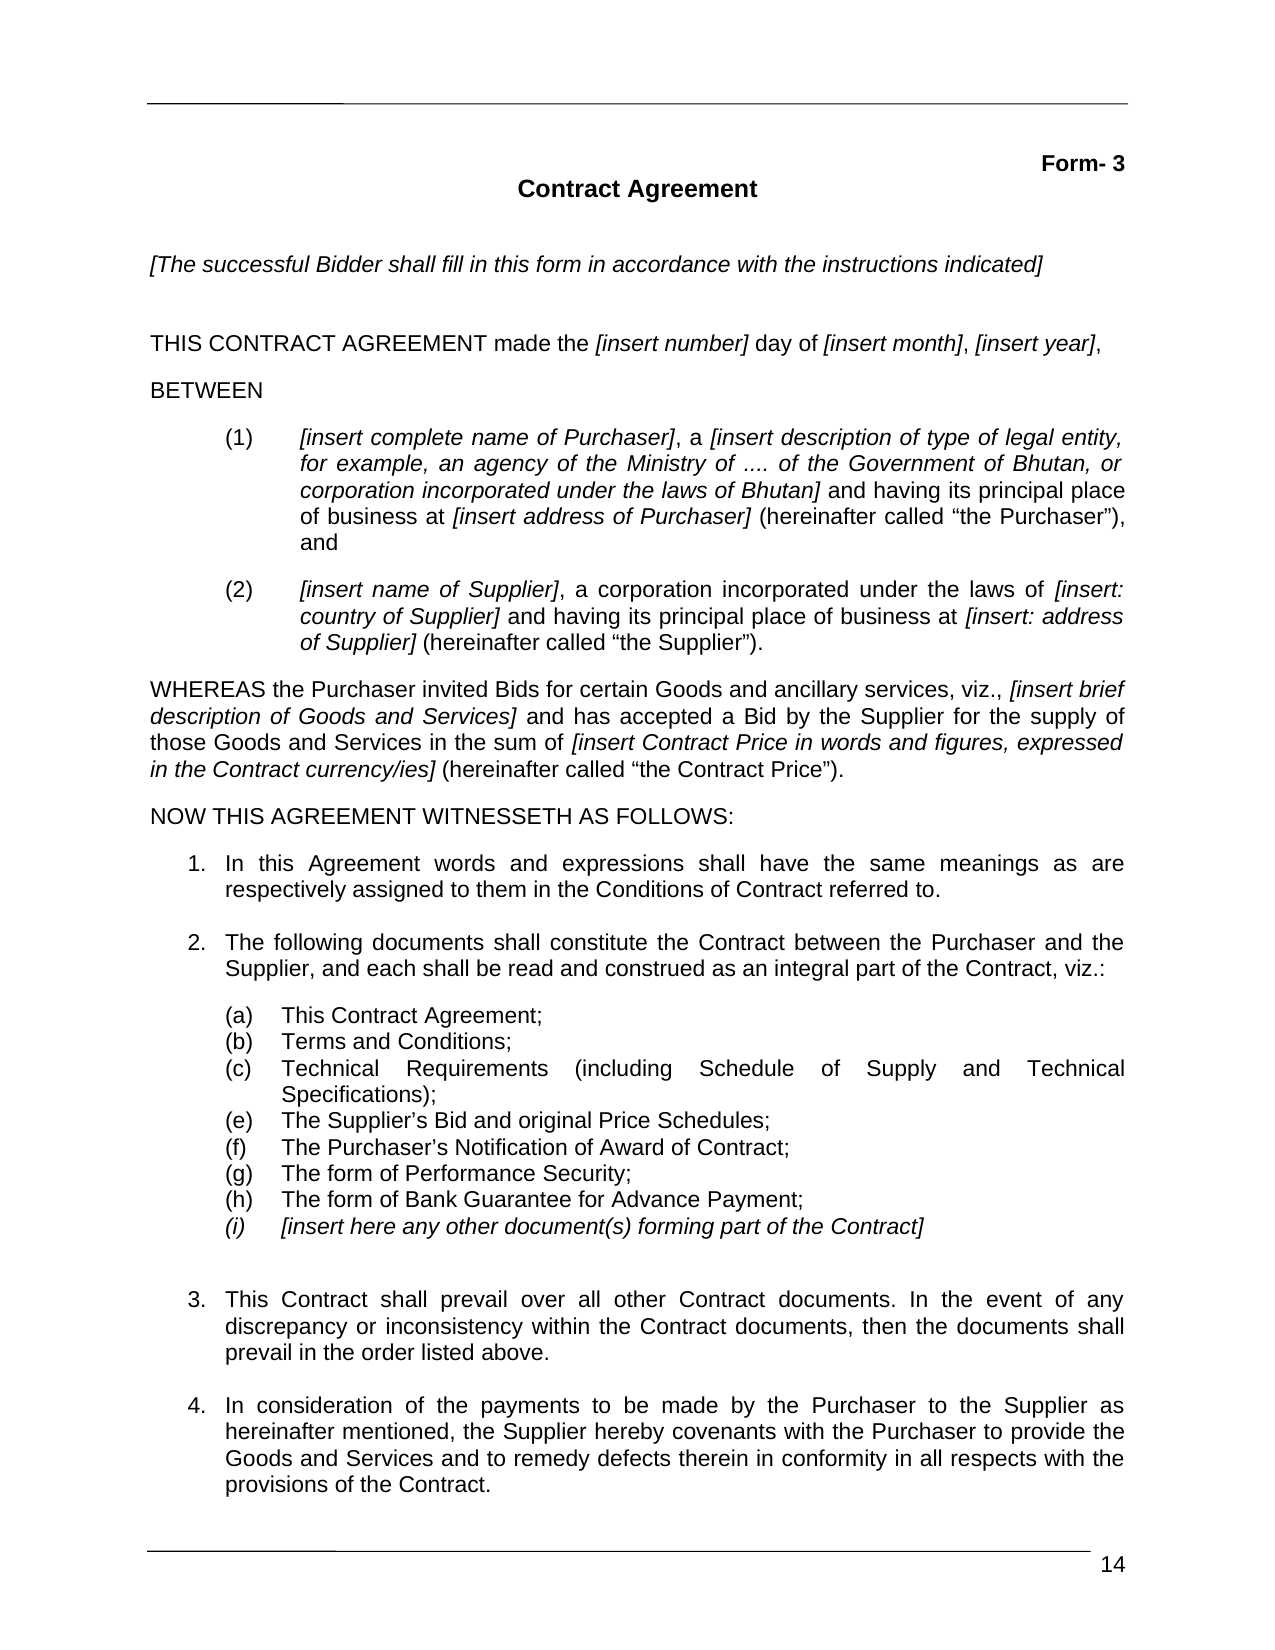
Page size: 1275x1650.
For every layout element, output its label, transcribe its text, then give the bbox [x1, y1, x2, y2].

list [insert complete name of Purchaser], a [insert description of type of legal entity, for example, an agency of the Ministry of .... of the Government of Bhutan, or corporation incorporated under the laws of Bhutan] and having its principal place of business at [insert address of Purchaser] (hereinafter called “the Purchaser”), and [225, 424, 1126, 556]
subtitle Contract Agreement [517, 175, 1204, 204]
list In this Agreement words and expressions shall have the same meanings as are respectively assigned to them in the Conditions of Contract referred to. [187, 850, 1125, 902]
list The form of Bank Guarantee for Advance Payment; [225, 1187, 1204, 1213]
list The Supplier’s Bid and original Price Schedules; [225, 1108, 1204, 1134]
list [insert name of Supplier], a corporation incorporated under the laws of [insert: country of Supplier] and having its principal place of business at [insert: address of Supplier] (hereinafter called “the Supplier”). [225, 576, 1126, 656]
list Terms and Conditions; [225, 1029, 1204, 1055]
list The Purchaser’s Notification of Award of Contract; [225, 1134, 1204, 1160]
text THIS CONTRACT AGREEMENT made the [insert number] day of [insert month], [insert year], BETWEEN [150, 330, 1103, 403]
list This Contract shall prevail over all other Contract documents. In the event of any discrepancy or inconsistency within the Contract documents, then the documents shall prevail in the order listed above. [187, 1286, 1125, 1366]
list In consideration of the payments to be made by the Purchaser to the Supplier as hereinafter mentioned, the Supplier hereby covenants with the Purchaser to provide the Goods and Services and to remedy defects therein in conformity in all respects with the provisions of the Contract. [187, 1392, 1126, 1497]
text [The successful Bidder shall fill in this form in accordance with the instructions indicated] [150, 251, 1204, 277]
text NOW THIS AGREEMENT WITNESSETH AS FOLLOWS: [150, 803, 1204, 829]
list [insert here any other document(s) forming part of the Contract] [225, 1213, 1204, 1239]
list The following documents shall constitute the Contract between the Purchaser and the Supplier, and each shall be read and construed as an integral part of the Contract, viz.: [187, 929, 1125, 982]
list The form of Performance Security; [225, 1160, 1204, 1187]
text WHEREAS the Purchaser invited Bids for certain Goods and ancillary services, viz., [insert brief description of Goods and Services] and has accepted a Bid by the Supplier for the supply of those Goods and Services in the sum of [insert Contract Price in words and figures, expressed in the Contract currency/ies] (hereinafter called “the Contract Price”). [150, 676, 1126, 782]
list This Contract Agreement; [225, 1002, 1204, 1029]
list Technical Requirements (including Schedule of Supply and Technical Specifications); [225, 1055, 1125, 1108]
